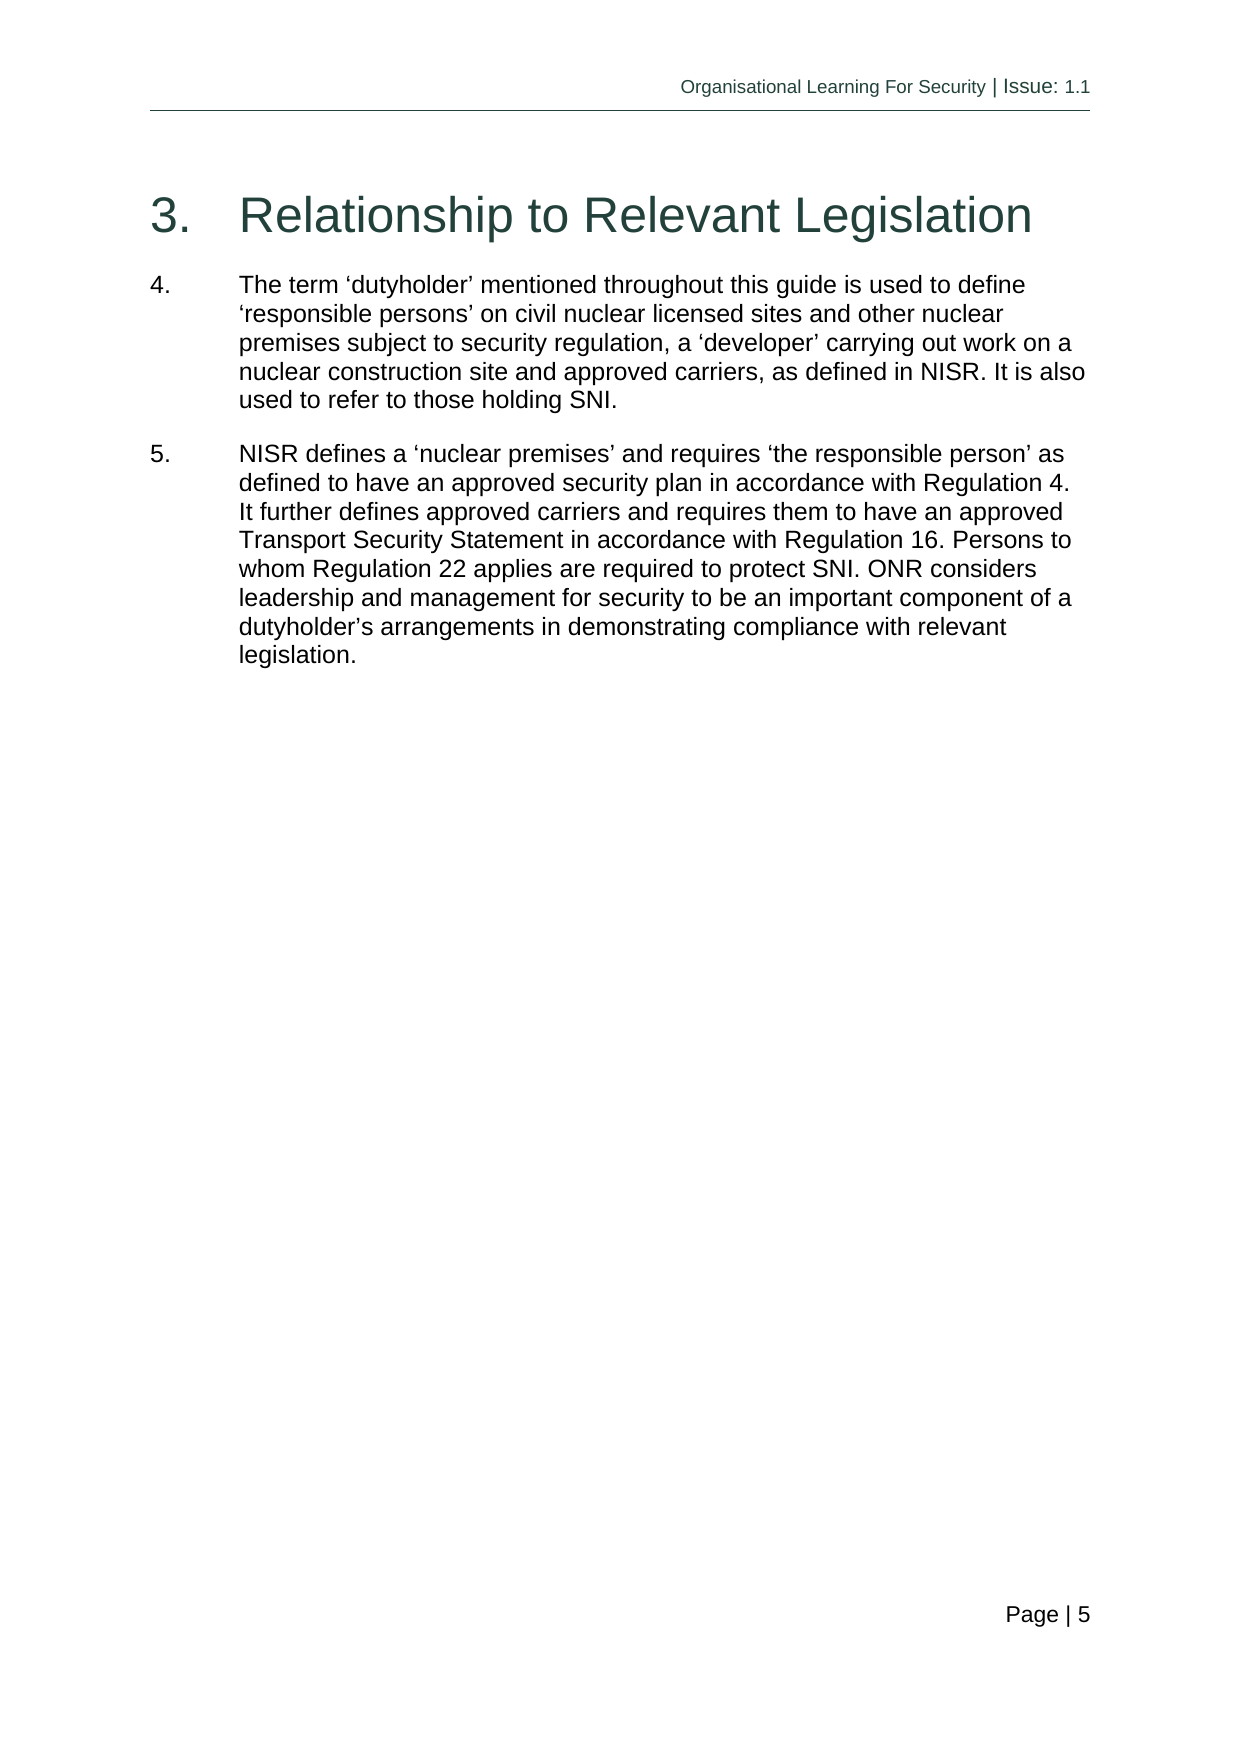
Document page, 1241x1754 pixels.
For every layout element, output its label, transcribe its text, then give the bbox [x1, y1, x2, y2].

subtitle Relationship to Relevant Legislation [150, 185, 1090, 242]
text The term ‘dutyholder’ mentioned throughout this guide is used to define ‘responsible persons’ on civil nuclear licensed sites and other nuclear premises subject to security regulation, a ‘developer’ carrying out work on a nuclear construction site and approved carriers, as defined in NISR. It is also used to refer to those holding SNI. [150, 270, 1090, 414]
text NISR defines a ‘nuclear premises’ and requires ‘the responsible person’ as defined to have an approved security plan in accordance with Regulation 4. It further defines approved carriers and requires them to have an approved Transport Security Statement in accordance with Regulation 16. Persons to whom Regulation 22 applies are required to protect SNI. ONR considers leadership and management for security to be an important component of a dutyholder’s arrangements in demonstrating compliance with relevant legislation. [150, 439, 1090, 669]
